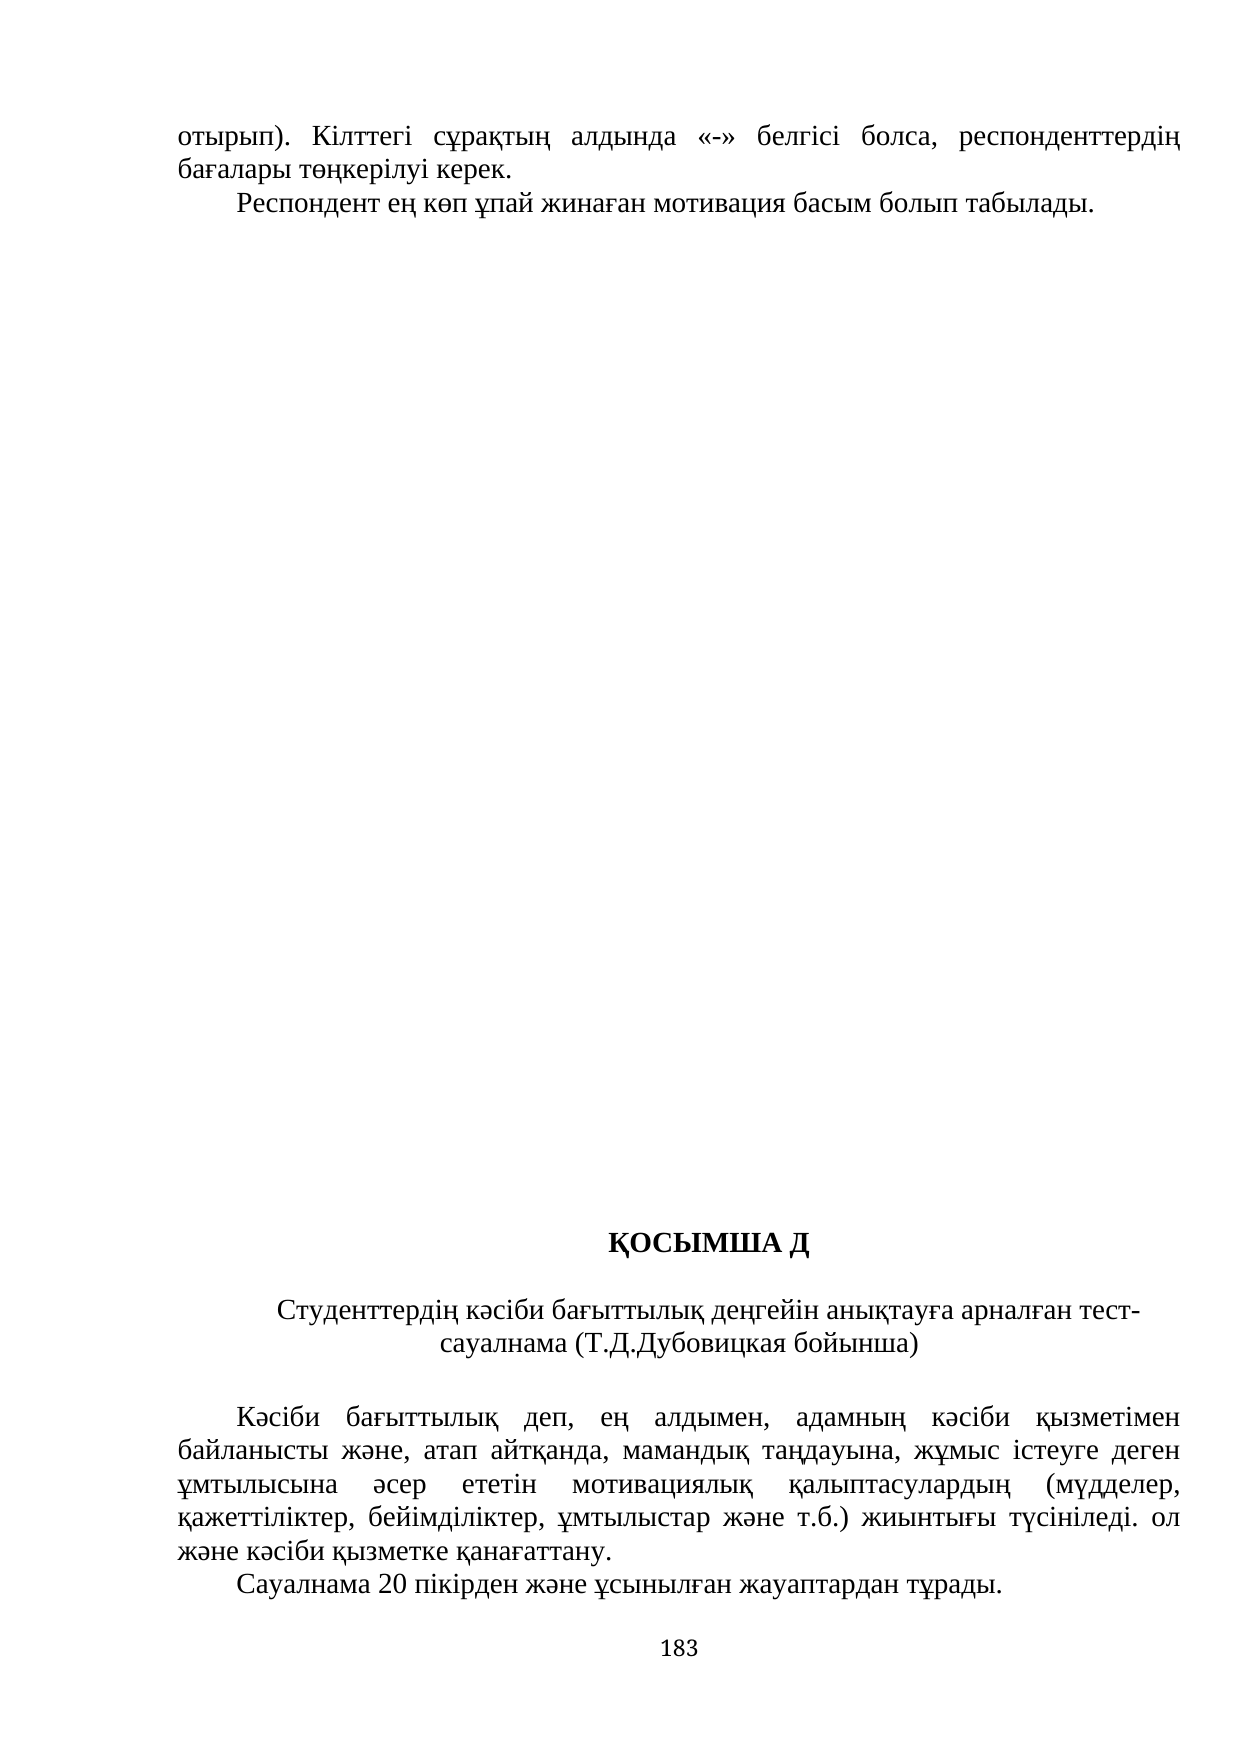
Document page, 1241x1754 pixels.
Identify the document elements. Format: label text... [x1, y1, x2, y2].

text Студенттердің кәсіби бағыттылық деңгейін анықтауға арналған тест-сауалнама (Т.Д.Дубовицкая бойынша) [177, 1292, 1181, 1359]
text ҚОСЫМША Д [177, 1225, 1181, 1258]
text Кәсіби бағыттылық деп, ең алдымен, адамның кәсіби қызметімен байланысты және, атап айтқанда, мамандық таңдауына, жұмыс істеуге деген ұмтылысына әсер ететін мотивациялық қалыптасулардың (мүдделер, қажеттіліктер, бейімділіктер, ұмтылыстар және т.б.) жиынтығы түсініледі. ол және кәсіби қызметке қанағаттану. [177, 1399, 1181, 1567]
text Респондент ең көп ұпай жинаған мотивация басым болып табылады. [177, 185, 1181, 219]
text Сауалнама 20 пікірден және ұсынылған жауаптардан тұрады. [177, 1567, 1181, 1600]
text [177, 118, 1181, 185]
